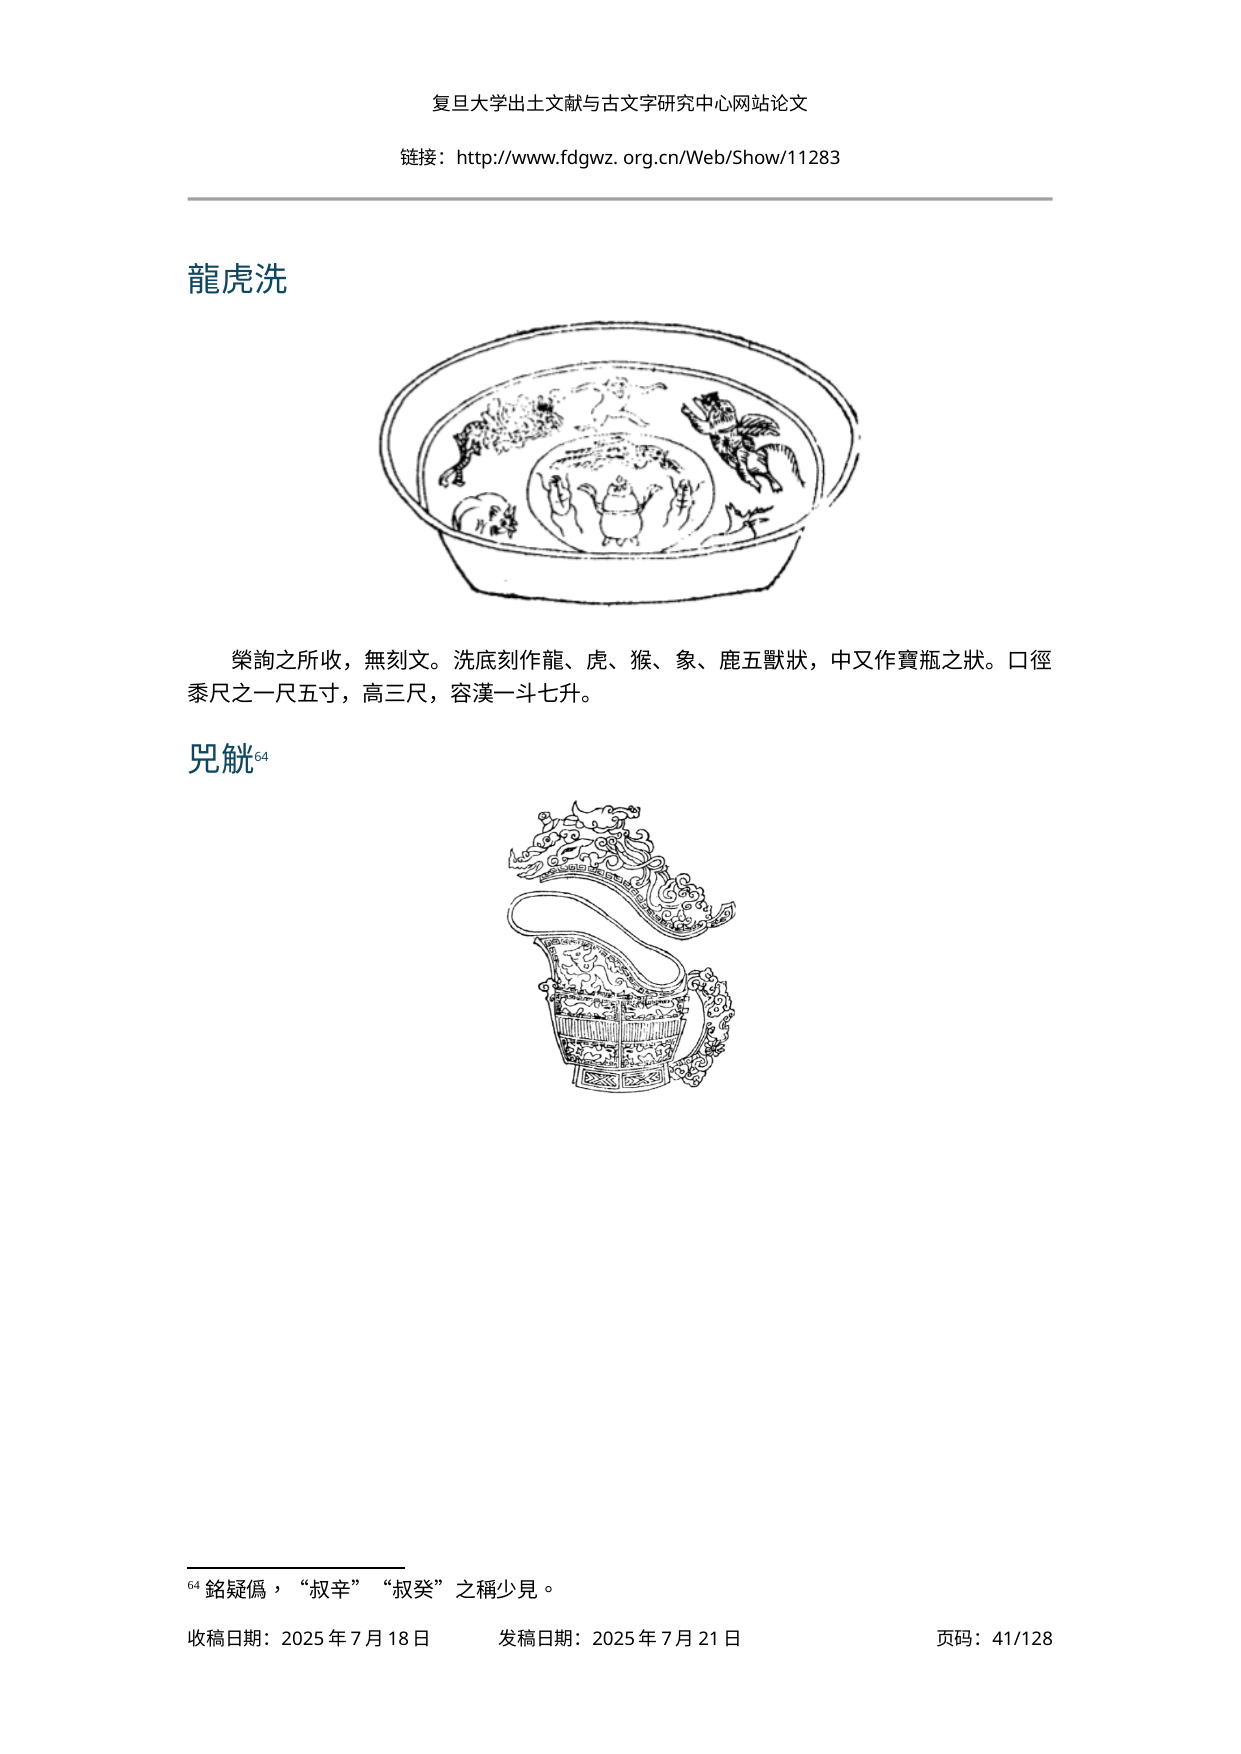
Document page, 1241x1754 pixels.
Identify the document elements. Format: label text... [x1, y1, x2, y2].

text 榮詢之所收，無刻文。洗底刻作龍、虎、猴、象、鹿五獸狀，中又作寶瓶之狀。口徑黍尺之一尺五寸，高三尺，容漢一斗七升。 [187, 643, 1053, 708]
subtitle 龍虎洗 [187, 244, 1031, 309]
picture [375, 317, 866, 614]
picture [504, 797, 737, 1094]
subtitle 兕觥 [187, 724, 1031, 789]
